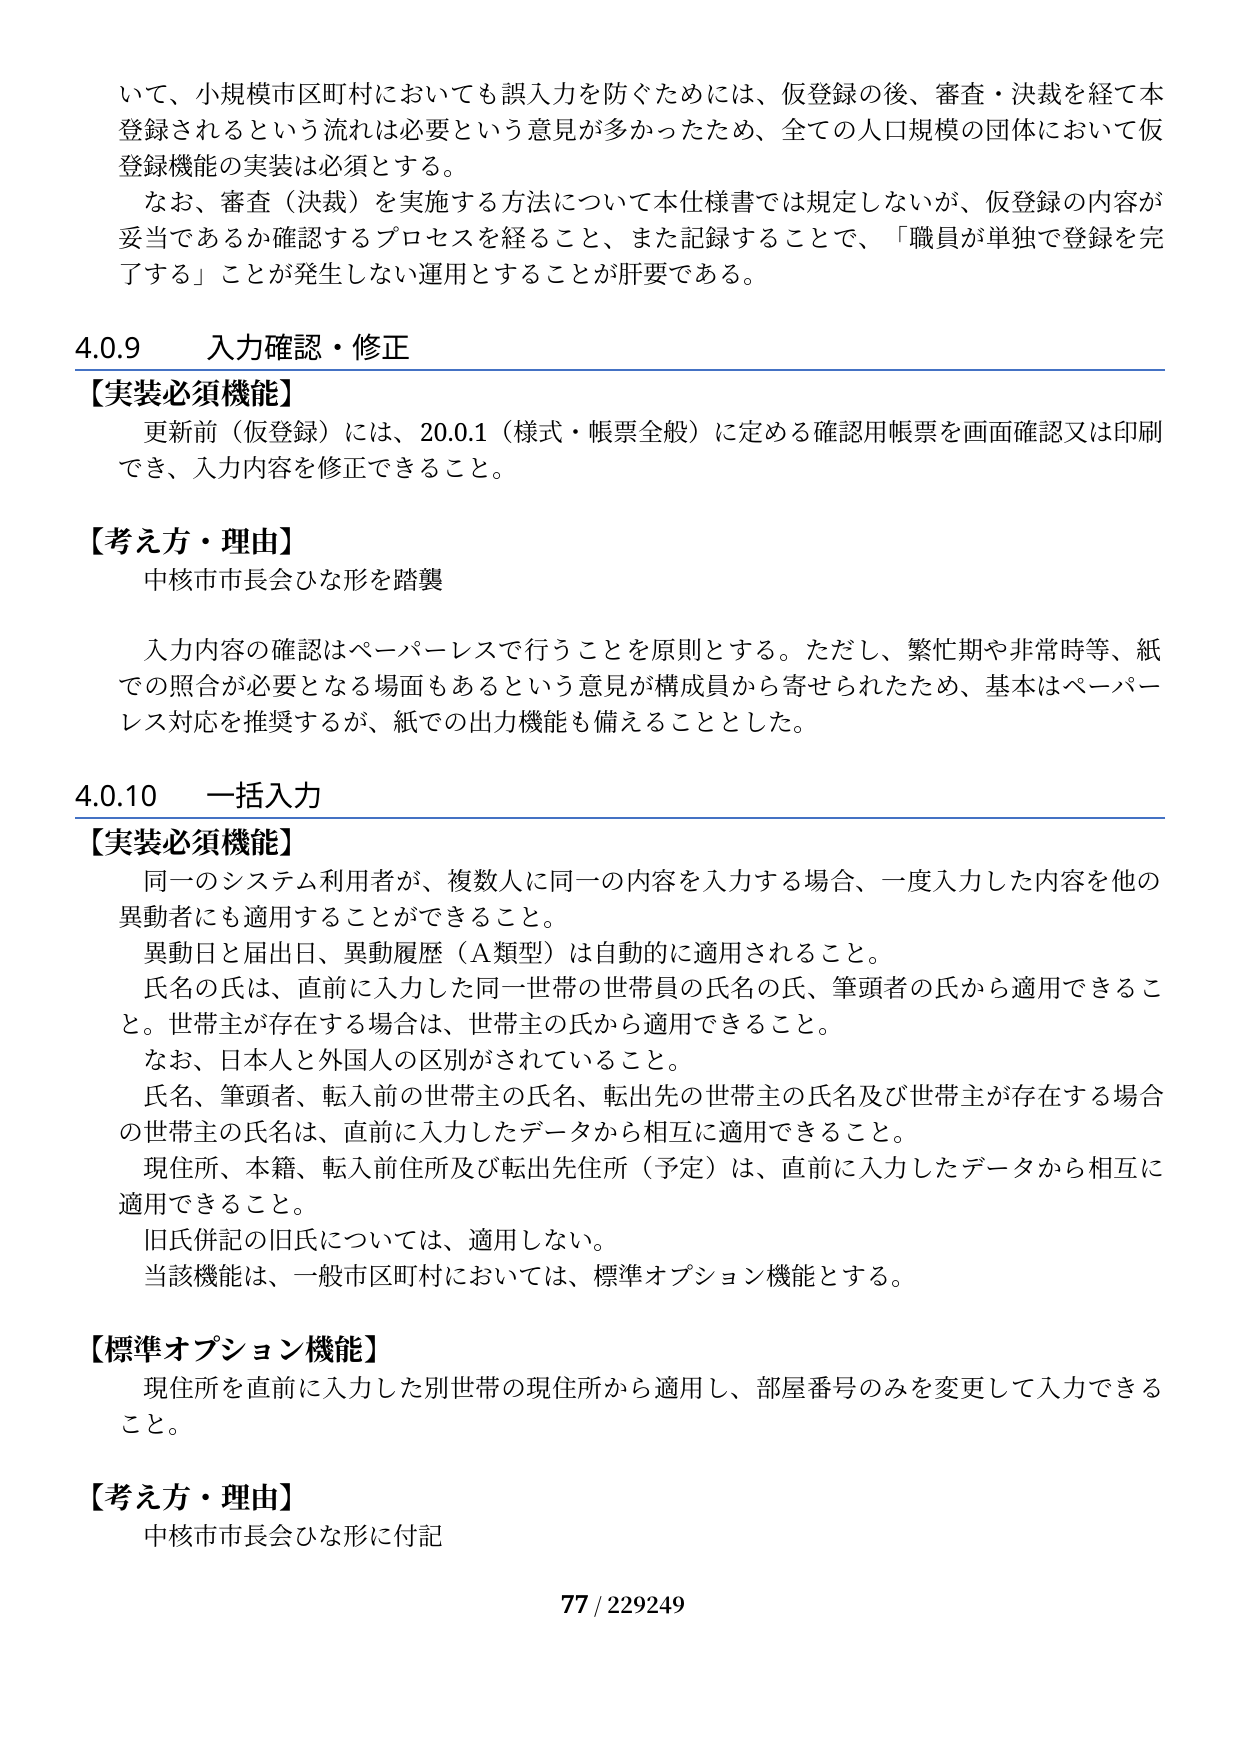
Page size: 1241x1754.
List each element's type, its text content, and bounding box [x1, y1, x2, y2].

text 【考え方・理由】 [75, 519, 1165, 561]
text 【考え方・理由】 [75, 1474, 1165, 1516]
text 氏名、筆頭者、転入前の世帯主の氏名、転出先の世帯主の氏名及び世帯主が存在する場合の世帯主の氏名は、直前に入力したデータから相互に適用できること。 [119, 1077, 1165, 1149]
text 氏名の氏は、直前に入力した同一世帯の世帯員の氏名の氏、筆頭者の氏から適用できること。世帯主が存在する場合は、世帯主の氏から適用できること。 [119, 969, 1165, 1041]
subtitle 4.0.10 一括入力 [75, 773, 1165, 817]
text 【実装必須機能】 [75, 371, 1165, 413]
text 異動日と届出日、異動履歴（Ａ類型）は自動的に適用されること。 [119, 933, 1165, 969]
text なお、審査（決裁）を実施する方法について本仕様書では規定しないが、仮登録の内容が妥当であるか確認するプロセスを経ること、また記録することで、「職員が単独で登録を完了する」ことが発生しない運用とすることが肝要である。 [119, 183, 1165, 291]
text 当該機能は、一般市区町村においては、標準オプション機能とする。 [119, 1257, 1165, 1293]
text 中核市市長会ひな形を踏襲 [119, 561, 1165, 597]
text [119, 75, 1165, 183]
text 更新前（仮登録）には、20.0.1（様式・帳票全般）に定める確認用帳票を画面確認又は印刷でき、入力内容を修正できること。 [119, 413, 1165, 485]
text 同一のシステム利用者が、複数人に同一の内容を入力する場合、一度入力した内容を他の異動者にも適用することができること。 [119, 861, 1165, 933]
text 【標準オプション機能】 [75, 1327, 1165, 1368]
text 現住所、本籍、転入前住所及び転出先住所（予定）は、直前に入力したデータから相互に適用できること。 [119, 1149, 1165, 1221]
text 【実装必須機能】 [75, 819, 1165, 861]
text 現住所を直前に入力した別世帯の現住所から適用し、部屋番号のみを変更して入力できること。 [119, 1368, 1165, 1440]
subtitle 4.0.9 入力確認・修正 [75, 325, 1165, 369]
text 旧氏併記の旧氏については、適用しない。 [119, 1221, 1165, 1257]
text 入力内容の確認はペーパーレスで行うことを原則とする。ただし、繁忙期や非常時等、紙での照合が必要となる場面もあるという意見が構成員から寄せられたため、基本はペーパーレス対応を推奨するが、紙での出力機能も備えることとした。 [119, 631, 1165, 739]
text なお、日本人と外国人の区別がされていること。 [119, 1041, 1165, 1077]
text 中核市市長会ひな形に付記 [119, 1516, 1165, 1552]
